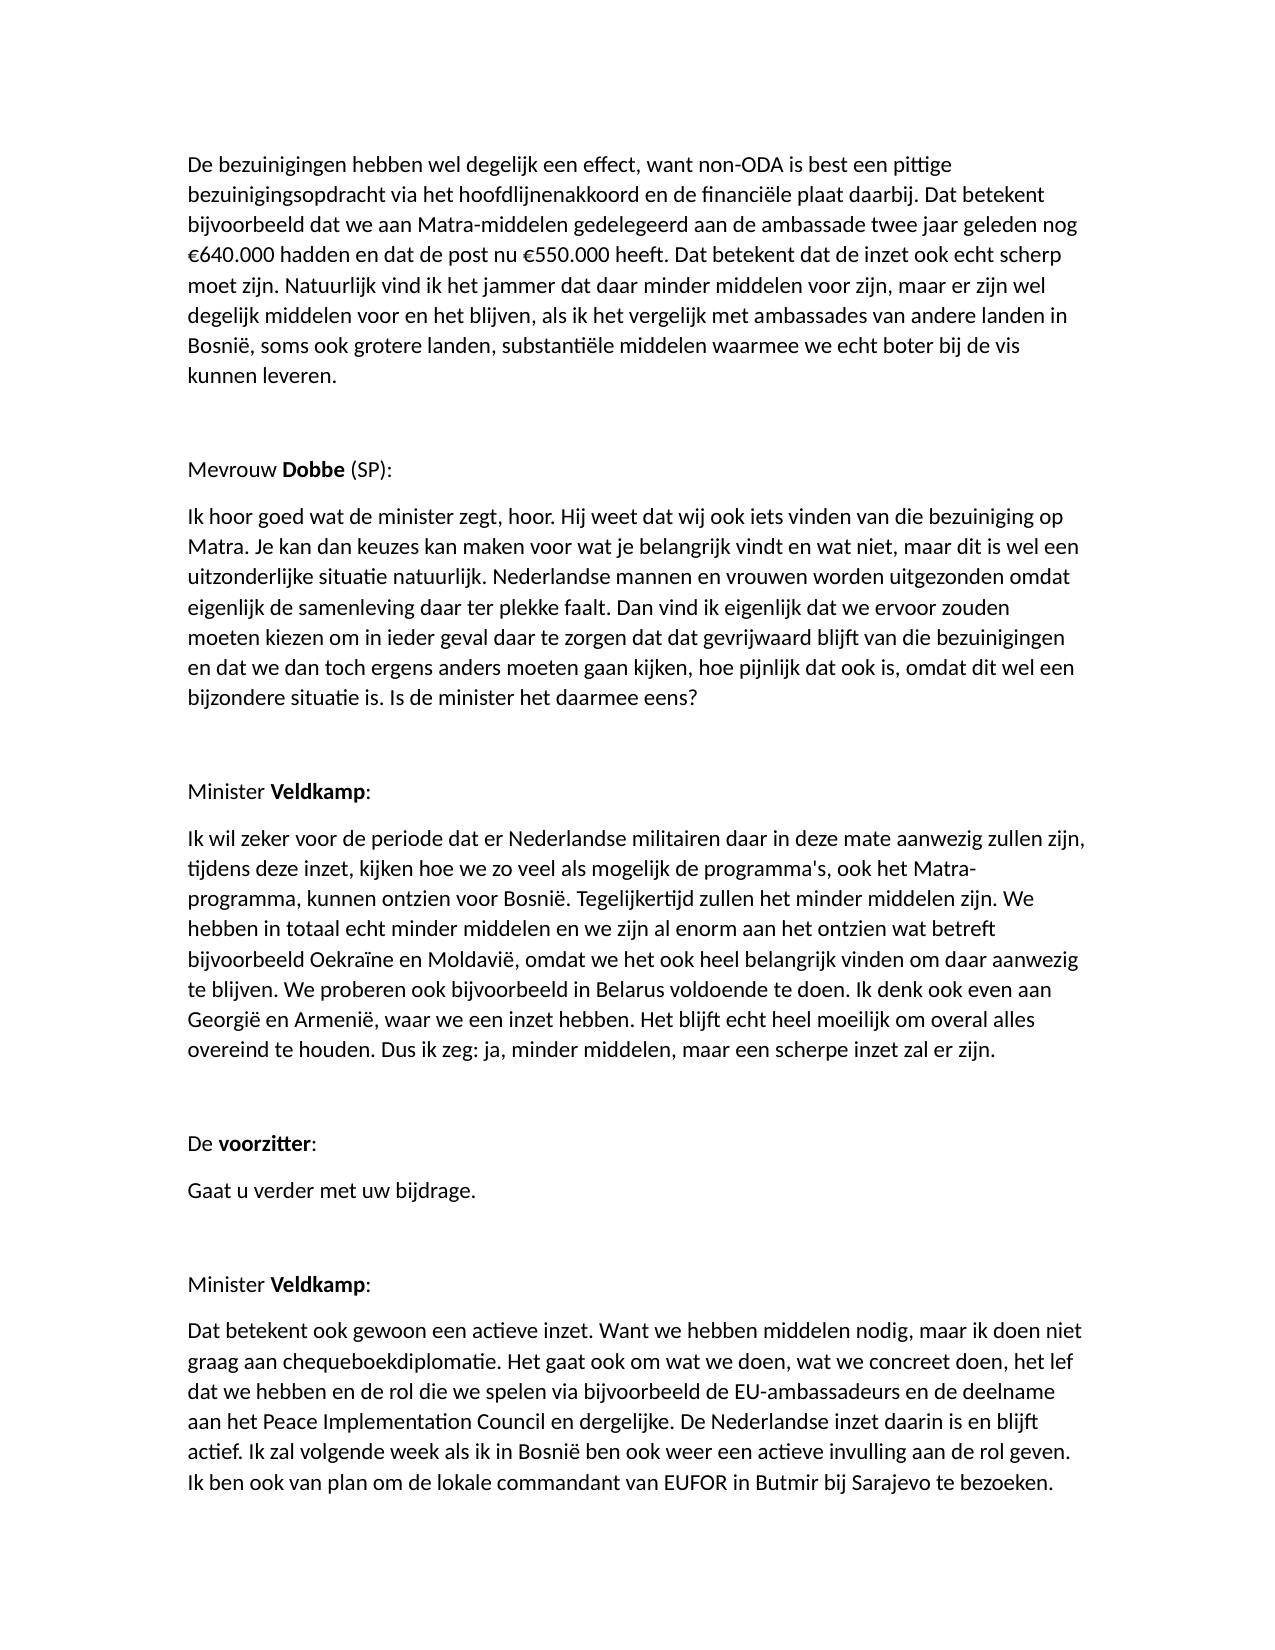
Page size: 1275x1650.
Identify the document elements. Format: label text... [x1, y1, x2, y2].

text Ik wil zeker voor de periode dat er Nederlandse militairen daar in deze mate aanwezig zullen zijn, tijdens deze inzet, kijken hoe we zo veel als mogelijk de programma's, ook het Matra-programma, kunnen ontzien voor Bosnië. Tegelijkertijd zullen het minder middelen zijn. We hebben in totaal echt minder middelen en we zijn al enorm aan het ontzien wat betreft bijvoorbeeld Oekraïne en Moldavië, omdat we het ook heel belangrijk vinden om daar aanwezig te blijven. We proberen ook bijvoorbeeld in Belarus voldoende te doen. Ik denk ook even aan Georgië en Armenië, waar we een inzet hebben. Het blijft echt heel moeilijk om overal alles overeind te houden. Dus ik zeg: ja, minder middelen, maar een scherpe inzet zal er zijn. [187, 824, 1087, 1063]
text Minister Veldkamp: [187, 777, 1087, 805]
text Minister Veldkamp: [187, 1270, 1087, 1298]
text De bezuinigingen hebben wel degelijk een effect, want non-ODA is best een pittige bezuinigingsopdracht via het hoofdlijnenakkoord en de financiële plaat daarbij. Dat betekent bijvoorbeeld dat we aan Matra-middelen gedelegeerd aan de ambassade twee jaar geleden nog €640.000 hadden en dat de post nu €550.000 heeft. Dat betekent dat de inzet ook echt scherp moet zijn. Natuurlijk vind ik het jammer dat daar minder middelen voor zijn, maar er zijn wel degelijk middelen voor en het blijven, als ik het vergelijk met ambassades van andere landen in Bosnië, soms ook grotere landen, substantiële middelen waarmee we echt boter bij de vis kunnen leveren. [187, 150, 1087, 389]
text Dat betekent ook gewoon een actieve inzet. Want we hebben middelen nodig, maar ik doen niet graag aan chequeboekdiplomatie. Het gaat ook om wat we doen, wat we concreet doen, het lef dat we hebben en de rol die we spelen via bijvoorbeeld de EU-ambassadeurs en de deelname aan het Peace Implementation Council en dergelijke. De Nederlandse inzet daarin is en blijft actief. Ik zal volgende week als ik in Bosnië ben ook weer een actieve invulling aan de rol geven. Ik ben ook van plan om de lokale commandant van EUFOR in Butmir bij Sarajevo te bezoeken. [187, 1317, 1087, 1496]
text De voorzitter: [187, 1129, 1087, 1157]
text Gaat u verder met uw bijdrage. [187, 1176, 1087, 1204]
text Mevrouw Dobbe (SP): [187, 455, 1087, 483]
text Ik hoor goed wat de minister zegt, hoor. Hij weet dat wij ook iets vinden van die bezuiniging op Matra. Je kan dan keuzes kan maken voor wat je belangrijk vindt en wat niet, maar dit is wel een uitzonderlijke situatie natuurlijk. Nederlandse mannen en vrouwen worden uitgezonden omdat eigenlijk de samenleving daar ter plekke faalt. Dan vind ik eigenlijk dat we ervoor zouden moeten kiezen om in ieder geval daar te zorgen dat dat gevrijwaard blijft van die bezuinigingen en dat we dan toch ergens anders moeten gaan kijken, hoe pijnlijk dat ook is, omdat dit wel een bijzondere situatie is. Is de minister het daarmee eens? [187, 502, 1087, 711]
